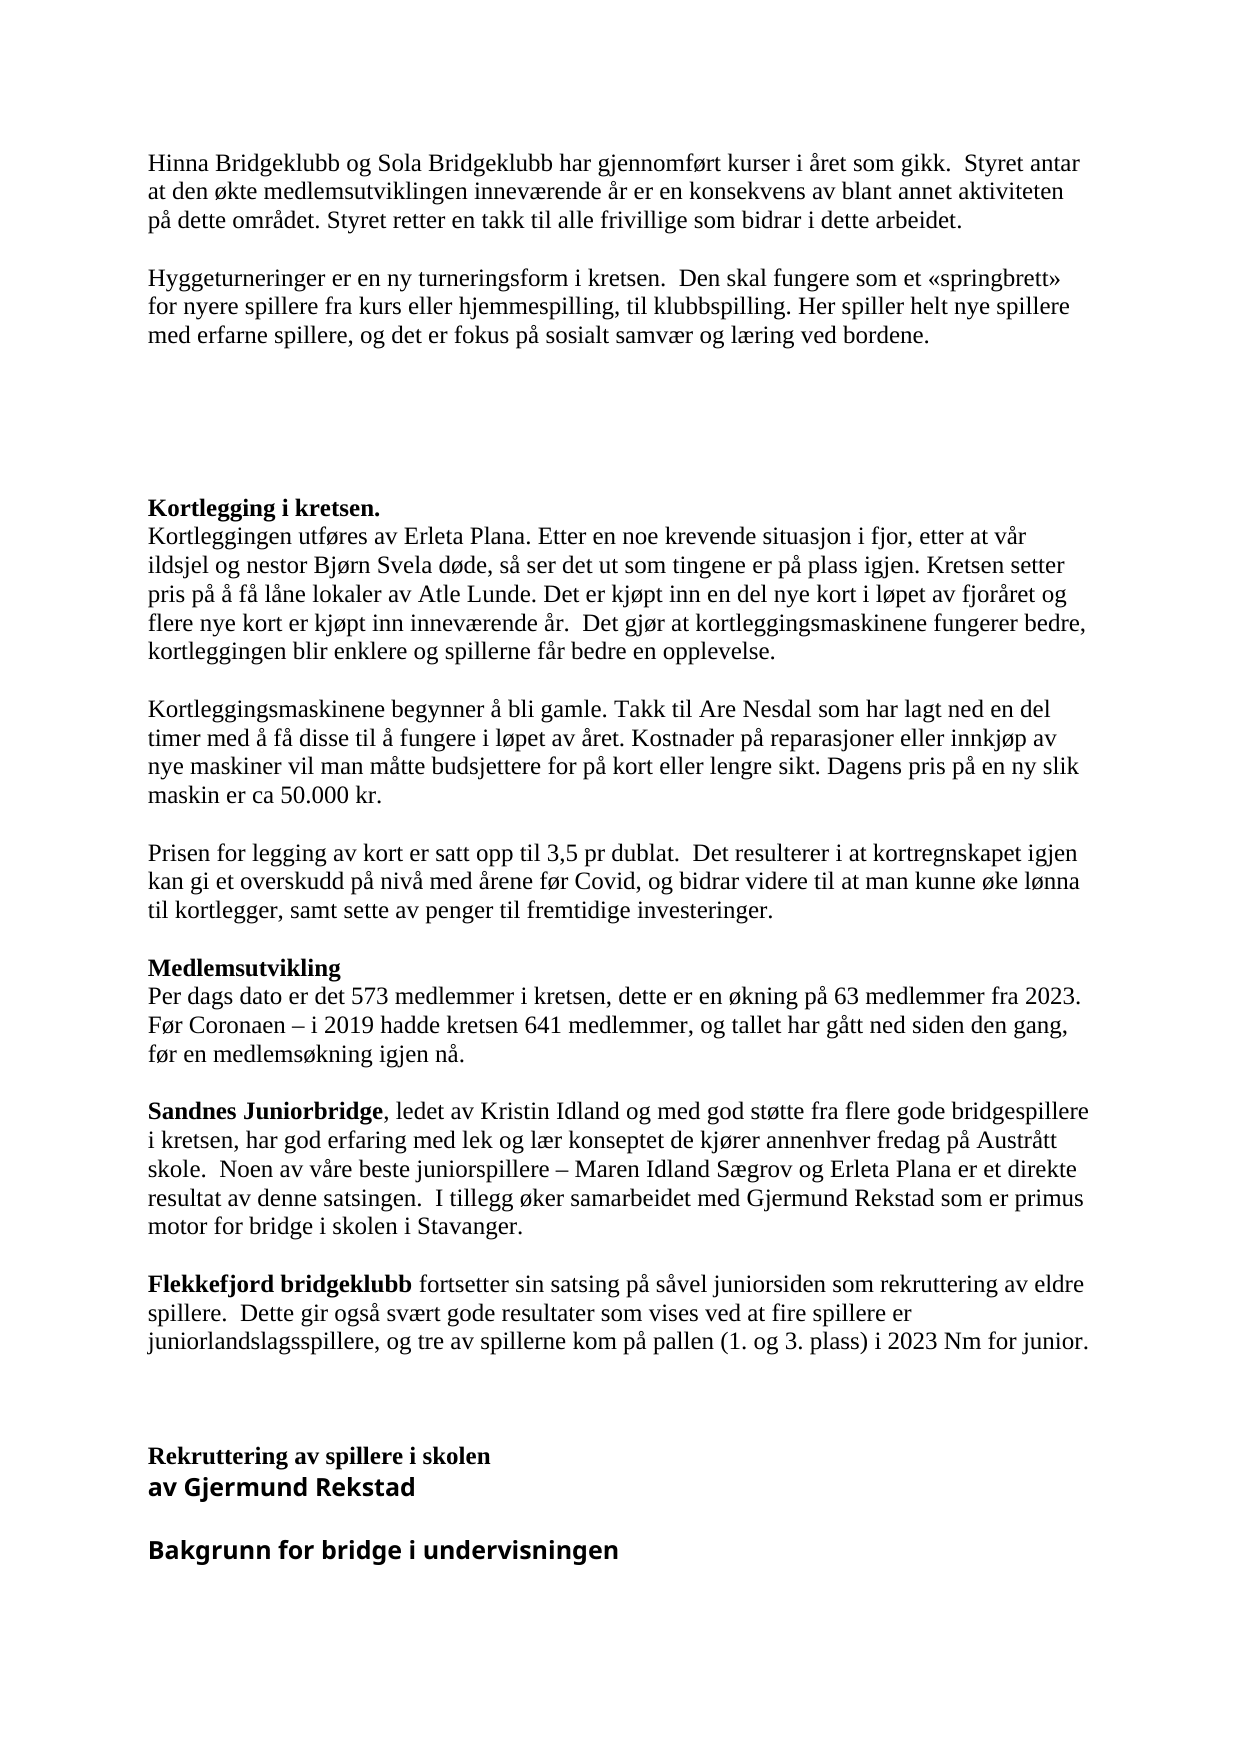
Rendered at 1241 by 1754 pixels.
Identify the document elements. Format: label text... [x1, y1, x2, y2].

text Kortleggingen utføres av Erleta Plana. Etter en noe krevende situasjon i fjor, etter at vår ildsjel og nestor Bjørn Svela døde, så ser det ut som tingene er på plass igjen. Kretsen setter pris på å få låne lokaler av Atle Lunde. Det er kjøpt inn en del nye kort i løpet av fjoråret og flere nye kort er kjøpt inn inneværende år. Det gjør at kortleggingsmaskinene fungerer bedre, kortleggingen blir enklere og spillerne får bedre en opplevelse. [148, 521, 1093, 665]
text Prisen for legging av kort er satt opp til 3,5 pr dublat. Det resulterer i at kortregnskapet igjen kan gi et overskudd på nivå med årene før Covid, og bidrar videre til at man kunne øke lønna til kortlegger, samt sette av penger til fremtidige investeringer. [148, 838, 1093, 924]
text Rekruttering av spillere i skolen [148, 1441, 1093, 1470]
text Medlemsutvikling [148, 953, 1093, 981]
text Hyggeturneringer er en ny turneringsform i kretsen. Den skal fungere som et «springbrett» for nyere spillere fra kurs eller hjemmespilling, til klubbspilling. Her spiller helt nye spillere med erfarne spillere, og det er fokus på sosialt samvær og læring ved bordene. [148, 263, 1093, 349]
text Kortleggingsmaskinene begynner å bli gamle. Takk til Are Nesdal som har lagt ned en del timer med å få disse til å fungere i løpet av året. Kostnader på reparasjoner eller innkjøp av nye maskiner vil man måtte budsjettere for på kort eller lengre sikt. Dagens pris på en ny slik maskin er ca 50.000 kr. [148, 694, 1093, 809]
text av Gjermund Rekstad [148, 1470, 1093, 1504]
text Bakgrunn for bridge i undervisningen [148, 1533, 1093, 1567]
text Kortlegging i kretsen. [148, 493, 1093, 521]
text Sandnes Juniorbridge, ledet av Kristin Idland og med god støtte fra flere gode bridgespillere i kretsen, har god erfaring med lek og lær konseptet de kjører annenhver fredag på Austrått skole. Noen av våre beste juniorspillere – Maren Idland Sægrov og Erleta Plana er et direkte resultat av denne satsingen. I tillegg øker samarbeidet med Gjermund Rekstad som er primus motor for bridge i skolen i Stavanger. [148, 1096, 1093, 1240]
text Per dags dato er det 573 medlemmer i kretsen, dette er en økning på 63 medlemmer fra 2023. Før Coronaen – i 2019 hadde kretsen 641 medlemmer, og tallet har gått ned siden den gang, før en medlemsøkning igjen nå. [148, 981, 1093, 1068]
text Hinna Bridgeklubb og Sola Bridgeklubb har gjennomført kurser i året som gikk. Styret antar at den økte medlemsutviklingen inneværende år er en konsekvens av blant annet aktiviteten på dette området. Styret retter en takk til alle frivillige som bidrar i dette arbeidet. [148, 148, 1093, 234]
text Flekkefjord bridgeklubb fortsetter sin satsing på såvel juniorsiden som rekruttering av eldre spillere. Dette gir også svært gode resultater som vises ved at fire spillere er juniorlandslagsspillere, og tre av spillerne kom på pallen (1. og 3. plass) i 2023 Nm for junior. [148, 1269, 1093, 1355]
